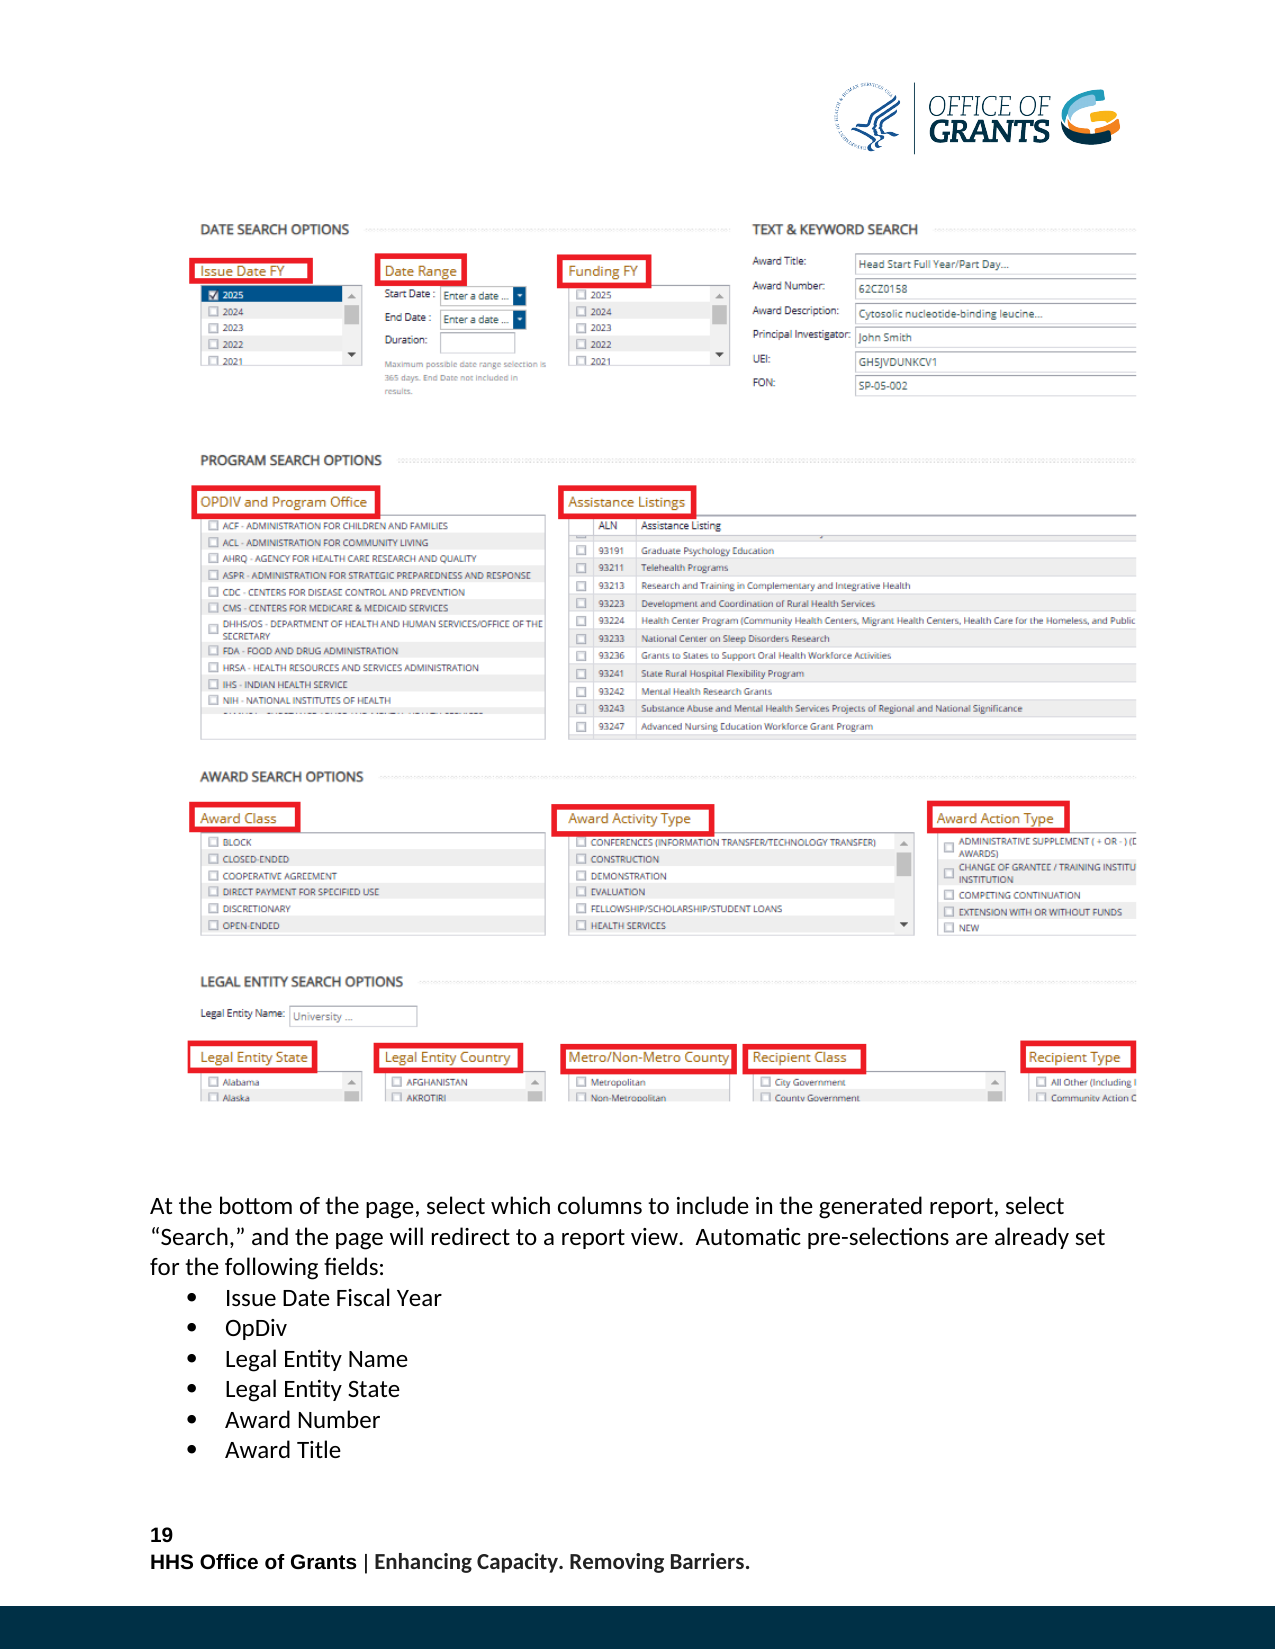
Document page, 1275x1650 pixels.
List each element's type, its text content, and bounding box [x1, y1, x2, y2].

list Legal Entity Name [187, 1343, 1125, 1373]
list Legal Entity State [187, 1373, 1125, 1404]
picture [825, 75, 1125, 162]
list Award Number [187, 1404, 1125, 1434]
list OpDiv [187, 1312, 1125, 1343]
list Award Title [187, 1434, 1125, 1465]
picture [187, 214, 1161, 1160]
list Issue Date Fiscal Year [187, 1282, 1125, 1312]
text At the bottom of the page, select which columns to include in the generated report, select “Search,” and the page will redirect to a report view. Automatic pre-selections are already set for the following fields: [150, 1190, 1125, 1282]
